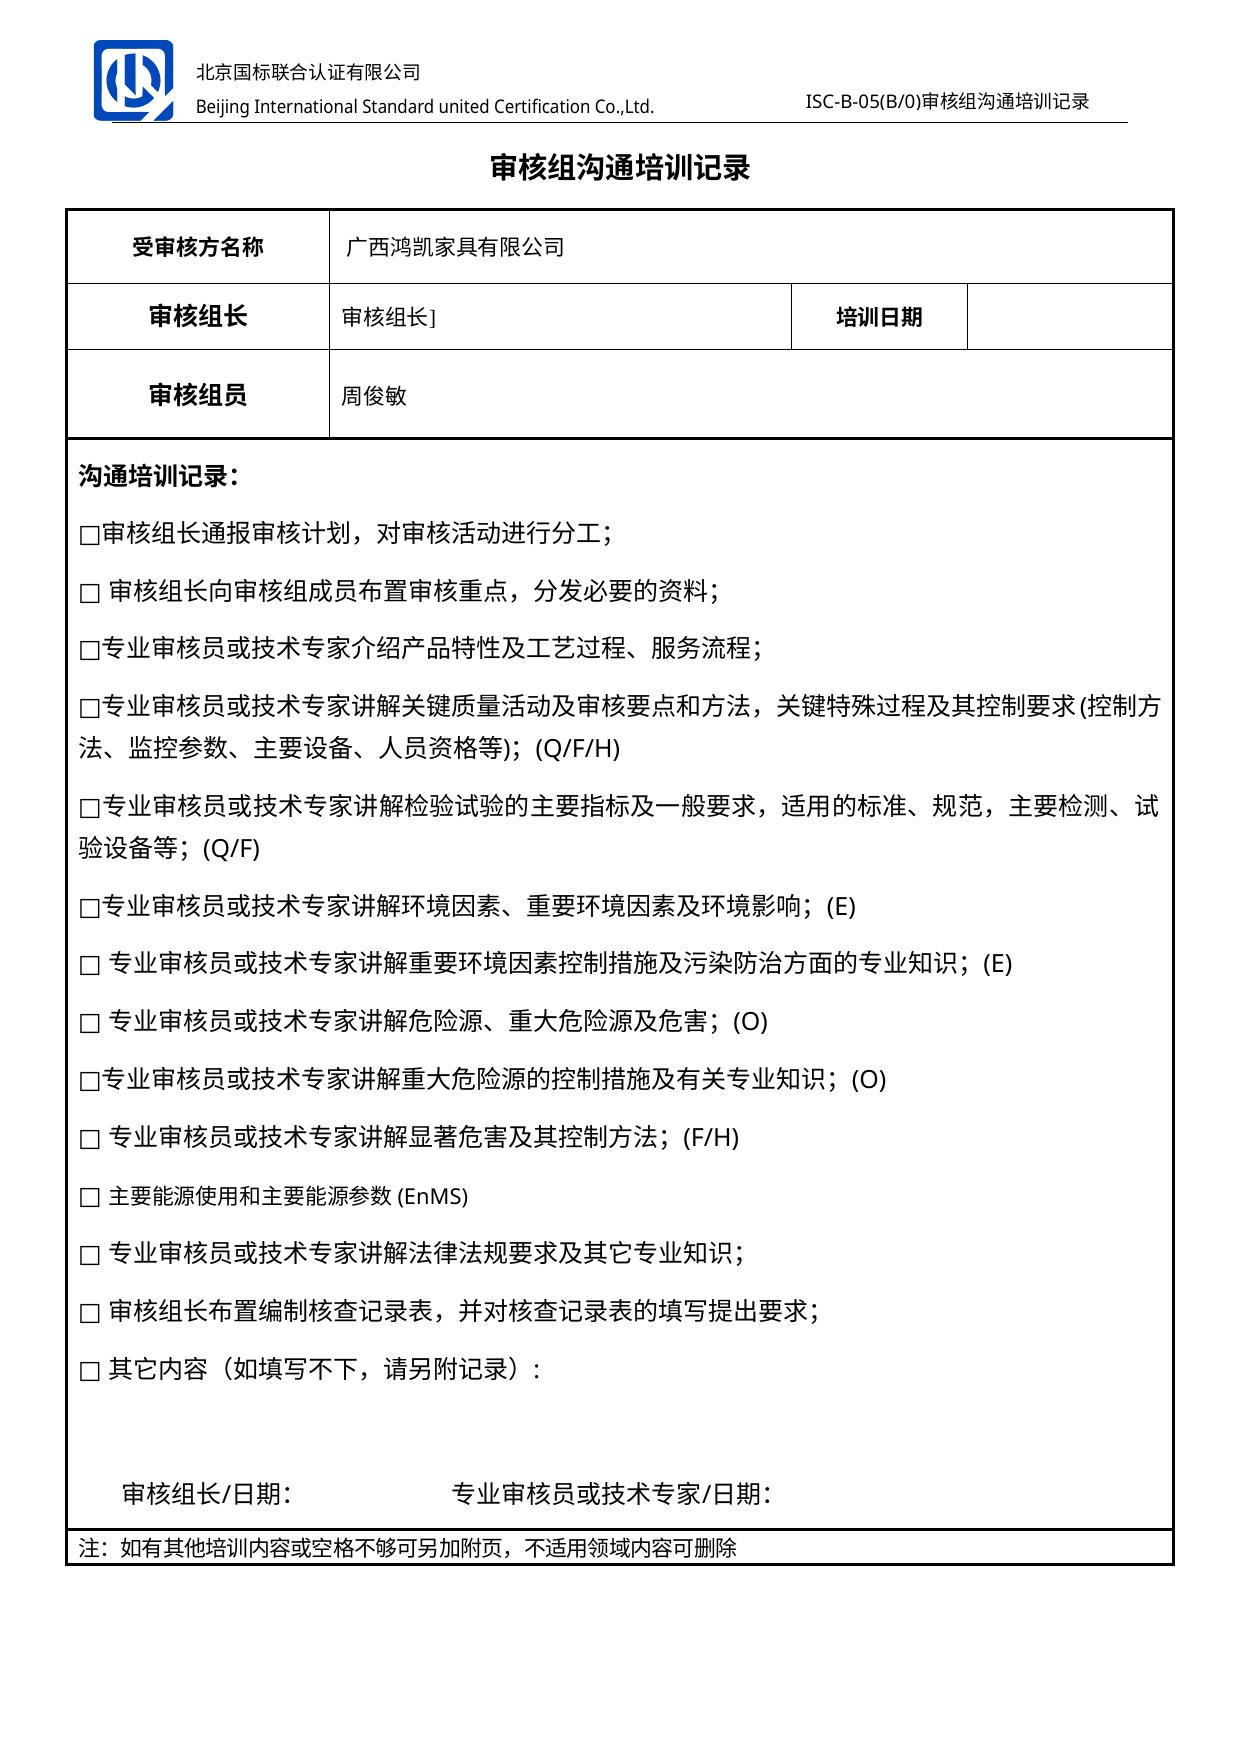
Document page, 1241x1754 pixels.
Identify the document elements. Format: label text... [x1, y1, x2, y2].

table_cell 审核组长 [68, 284, 329, 349]
table_cell 注：如有其他培训内容或空格不够可另加附页，不适用领域内容可删除 [68, 1531, 1172, 1563]
picture [93, 40, 174, 121]
text 审核组沟通培训记录 [112, 144, 1128, 186]
table_cell 审核组长] [330, 284, 791, 349]
table_header 广西鸿凯家具有限公司 [330, 211, 1172, 282]
table_cell 审核组员 [68, 350, 329, 437]
table_header 受审核方名称 [68, 211, 329, 282]
table_cell 沟通培训记录： □审核组长通报审核计划，对审核活动进行分工； □ 审核组长向审核组成员布置审核重点，分发必要的资料； □专业审核员或技术专家介绍产品特性及工艺过程、服务流程； □专业审核员或技术专家讲解关键质量活动及审核要点和方法，关键特殊过程及其控制要求(控制方法、监控参数、主要设备、人员资格等)；(Q/F/H) □专业审核员或技术专家讲解检验试验的主要指标及一般要求，适用的标准、规范，主要检测、试验设备等；(Q/F) □专业审核员或技术专家讲解环境因素、重要环境因素及环境影响；(E) □ 专业审核员或技术专家讲解重要环境因素控制措施及污染防治方面的专业知识；(E) □ 专业审核员或技术专家讲解危险源、重大危险源及危害；(O) □专业审核员或技术专家讲解重大危险源的控制措施及有关专业知识；(O) □ 专业审核员或技术专家讲解显著危害及其控制方法；(F/H) □ 主要能源使用和主要能源参数 (EnMS) □ 专业审核员或技术专家讲解法律法规要求及其它专业知识； □ 审核组长布置编制核查记录表，并对核查记录表的填写提出要求； □ 其它内容（如填写不下，请另附记录）: 审核组长/日期： 专业审核员或技术专家/日期： [68, 440, 1172, 1528]
table_cell 周俊敏 [330, 350, 1172, 437]
table_cell [968, 284, 1172, 349]
table_cell 培训日期 [792, 284, 967, 349]
